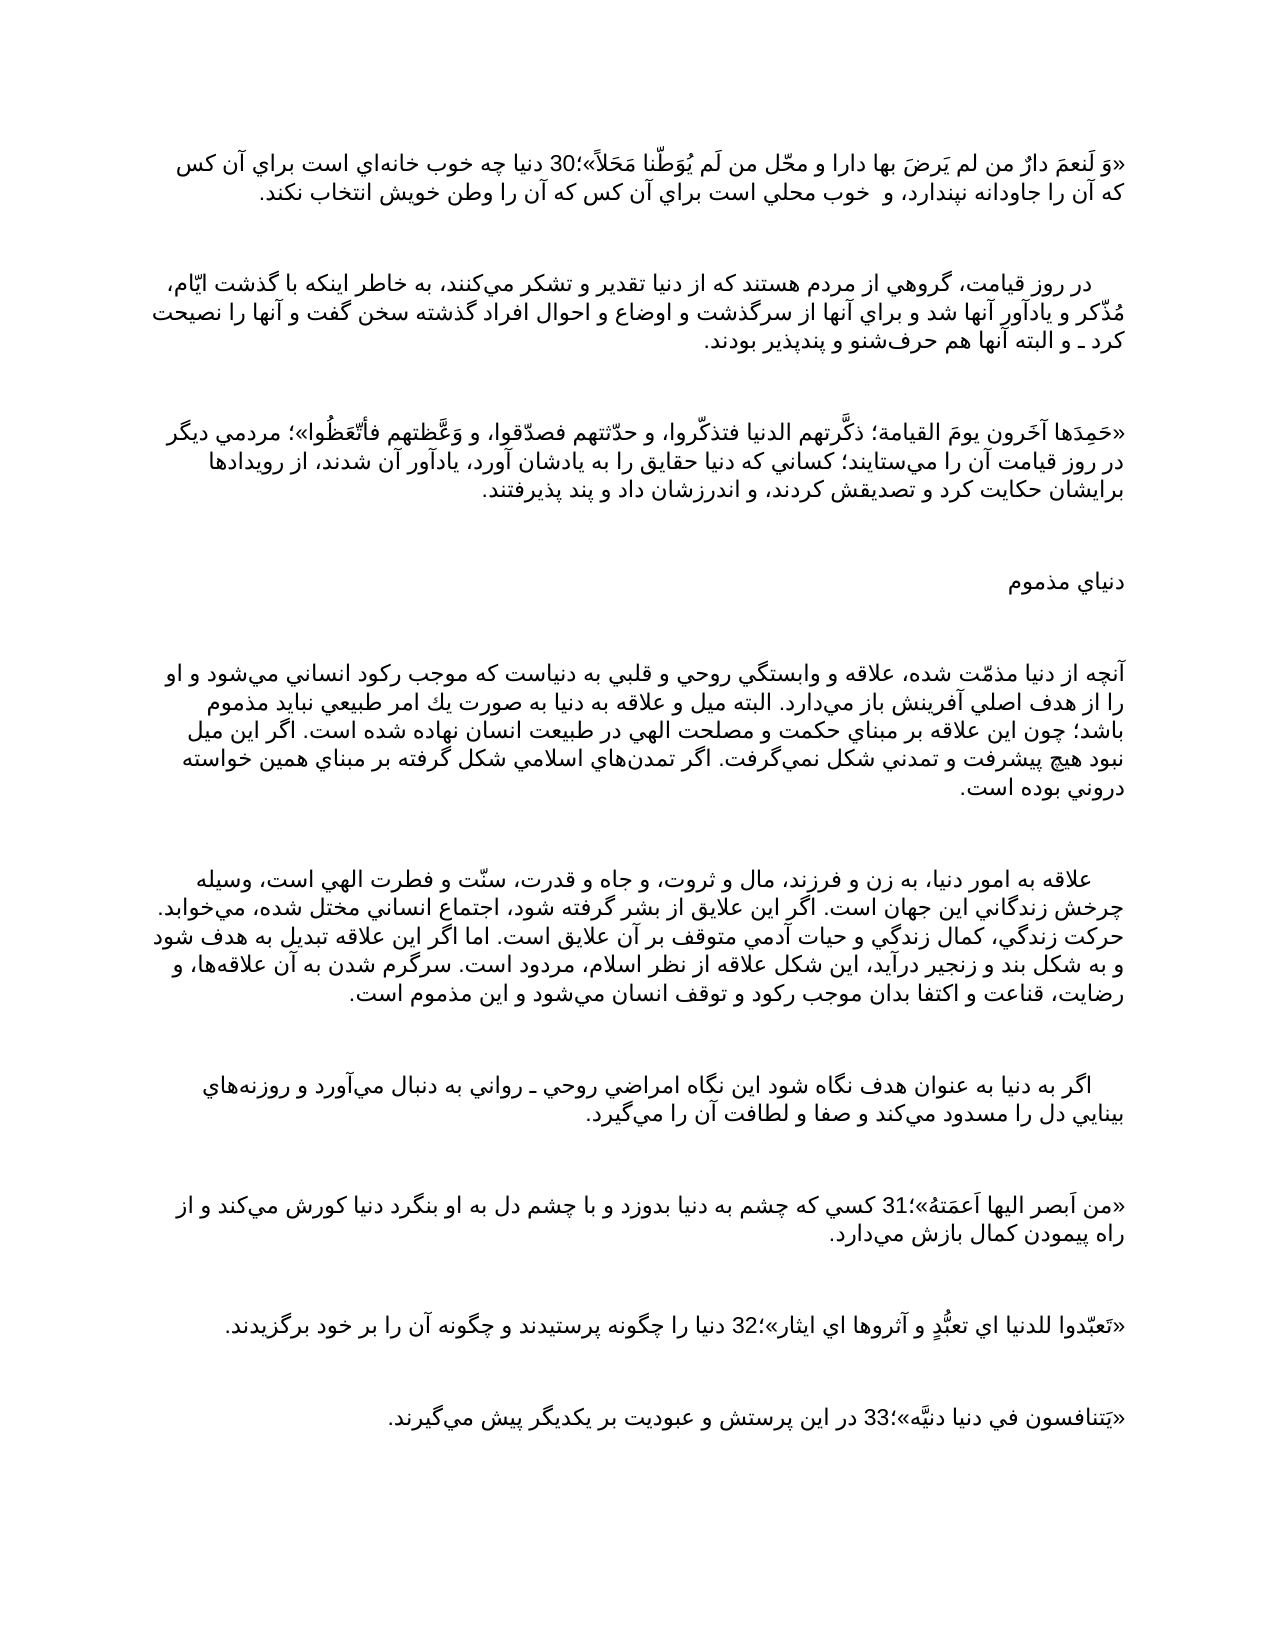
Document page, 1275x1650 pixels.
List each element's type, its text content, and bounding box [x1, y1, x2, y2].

text «يَتنافسون في دنيا دنيَّه»؛33 در اين پرستش و عبوديت بر يكديگر پيش مي‌گيرند. [150, 1404, 1125, 1431]
text «من اَبصر اليها اَعمَتهُ»؛31 كسي كه چشم به دنيا بدوزد و با چشم دل به او بنگرد دنيا كورش مي‌كند و از راه پيمودن كمال بازش مي‌دارد. [150, 1192, 1125, 1247]
text علاقه به امور دنيا، به زن و فرزند، مال و ثروت، و جاه و قدرت، سنّت و فطرت الهي است، وسيله چرخش زندگاني اين جهان است. اگر اين علايق از بشر گرفته شود، اجتماع انساني مختل شده، مي‌خوابد. حركت زندگي، كمال زندگي و حيات آدمي متوقف بر آن علايق است. اما اگر اين علاقه تبديل به هدف شود و به شكل بند و زنجير درآيد، اين شكل علاقه از نظر اسلام، مردود است. سرگرم شدن به آن علاقه‌ها، و رضايت، قناعت و اكتفا بدان موجب ركود و توقف انسان مي‌شود و اين مذموم است. [150, 866, 1125, 1006]
text آنچه از دنيا مذمّت شده، علاقه و وابستگي روحي و قلبي به دنياست كه موجب ركود انساني مي‌شود و او را از هدف اصلي آفرينش باز مي‌دارد. البته ميل و علاقه به دنيا به صورت يك امر طبيعي نبايد مذموم باشد؛ چون اين علاقه بر مبناي حكمت و مصلحت الهي در طبيعت انسان نهاده شده است. اگر اين ميل نبود هيچ پيشرفت و تمدني شكل نمي‌گرفت. اگر تمدن‌هاي اسلامي شكل گرفته بر مبناي همين خواسته دروني بوده است. [150, 660, 1125, 800]
text در روز قيامت، گروهي از مردم هستند كه از دنيا تقدير و تشكر مي‌كنند، به خاطر اينكه با گذشت ايّام، مُذّكر و يادآور آنها شد و براي آنها از سرگذشت و اوضاع و احوال افراد گذشته سخن گفت و آنها را نصيحت كرد ـ و البته آنها هم حرف‌شنو و پندپذير بودند. [150, 270, 1125, 354]
text «وَ لَنعمَ دارٌ من لم يَرضَ بها دارا و محّل من لَم يُوَطّنا مَحَلاً»؛30 دنيا چه خوب خانه‌اي است براي آن كس كه آن را جاودانه نپندارد، و خوب محلي است براي آن كس كه آن را وطن خويش انتخاب نكند. [150, 150, 1125, 205]
text دنياي مذموم [150, 568, 1125, 594]
text اگر به دنيا به عنوان هدف نگاه شود اين نگاه امراضي روحي ـ رواني به دنبال مي‌آورد و روزنه‌هاي بينايي دل را مسدود مي‌كند و صفا و لطافت آن را مي‌گيرد. [150, 1072, 1125, 1126]
text «حَمِدَها آخَرون يومَ القيامة؛ ذكَّرتهم الدنيا فتذكّروا، و حدّثتهم فصدّقوا، و وَعَّظتهم فأتّعَظُوا»؛ مردمي ديگر در روز قيامت آن را مي‌ستايند؛ كساني كه دنيا حقايق را به يادشان آورد، يادآور آن شدند، از رويدادها برايشان حكايت كرد و تصديقش كردند، و اندرزشان داد و پند پذيرفتند. [150, 419, 1125, 502]
text «تَعبّدوا للدنيا اي تعبُّدٍ و آثروها اي ايثار»؛32 دنيا را چگونه پرستيدند و چگونه آن را بر خود برگزيدند. [150, 1312, 1125, 1339]
